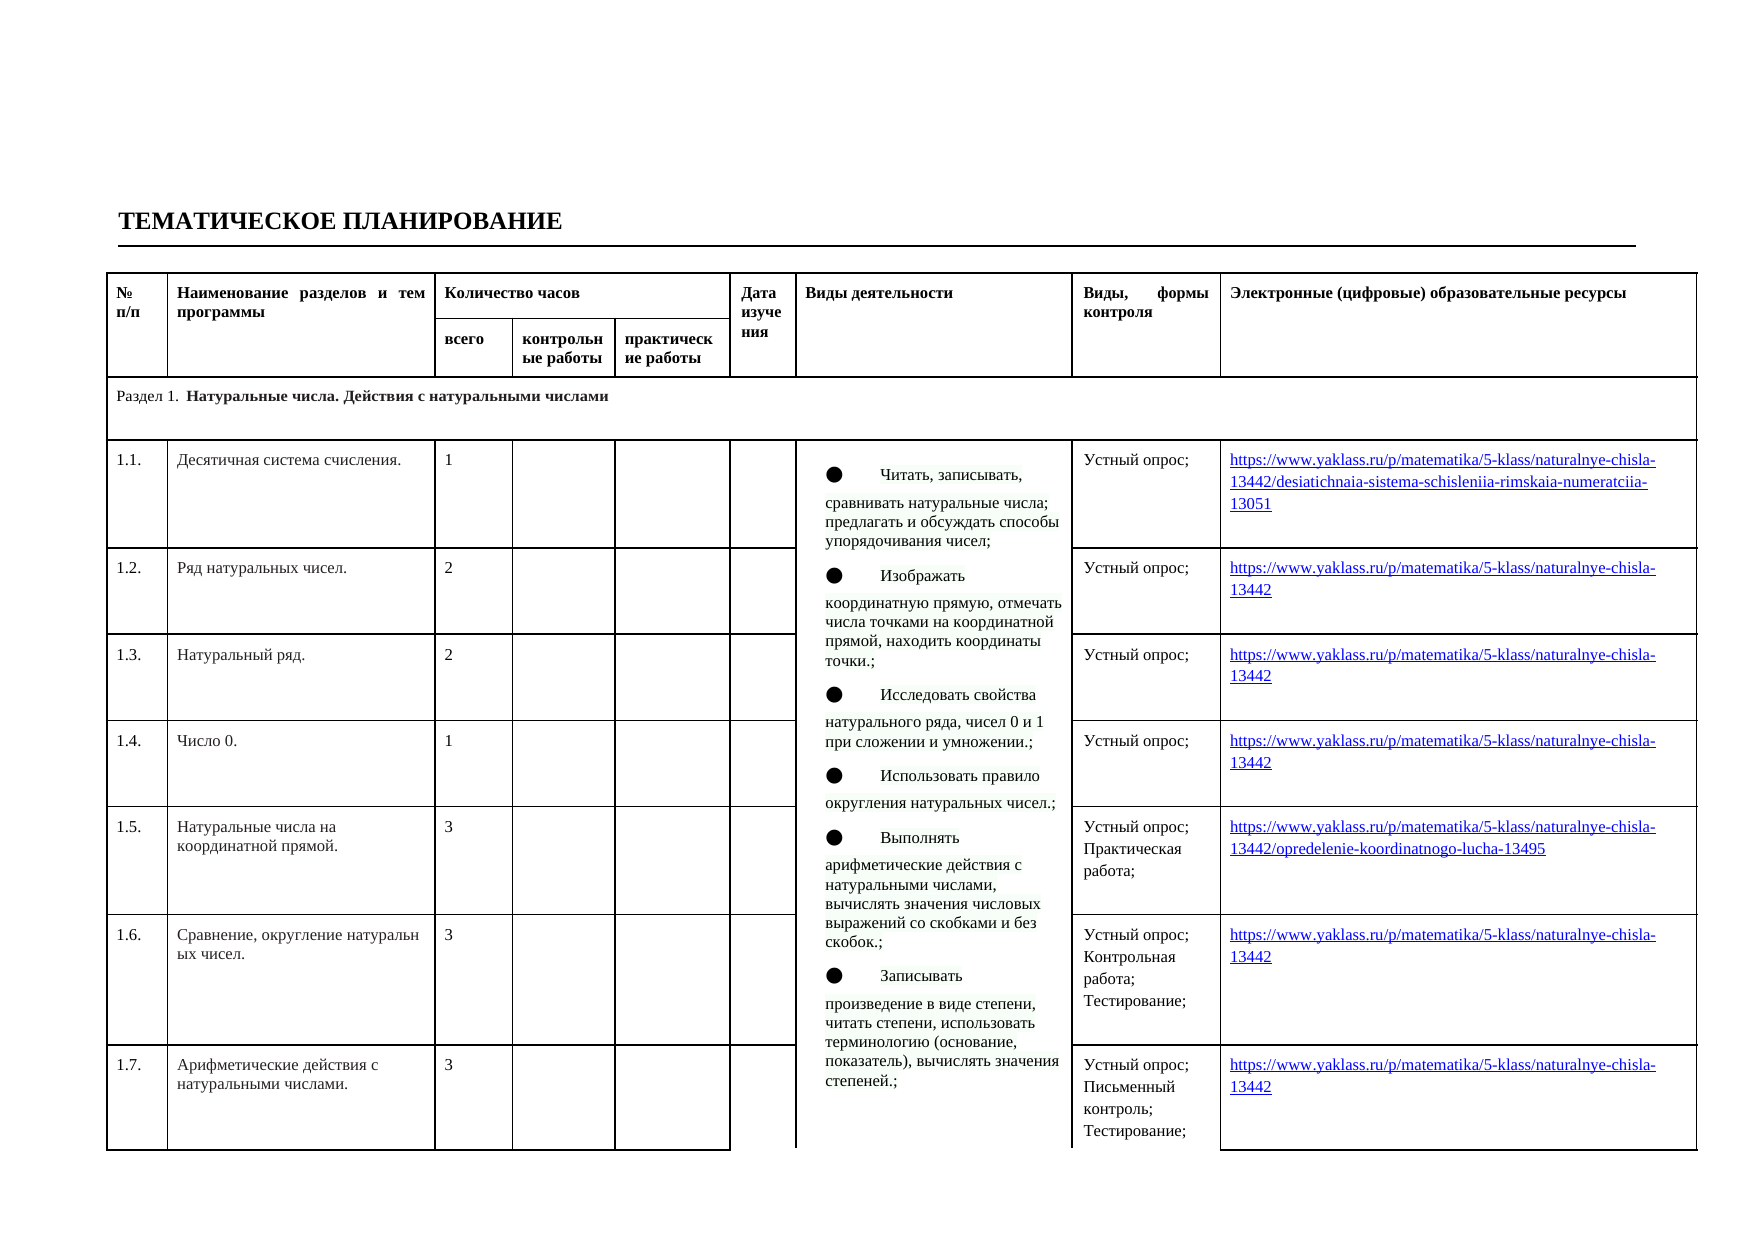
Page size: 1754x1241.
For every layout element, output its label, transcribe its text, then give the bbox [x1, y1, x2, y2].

table_cell Сравнение, округление натуральных чисел. [168, 915, 434, 1044]
table_cell контрольные работы [513, 319, 614, 376]
table_cell 1.3. [108, 635, 167, 719]
table_cell Натуральные числа на координатной прямой. [168, 807, 434, 914]
table_cell Устный опрос; [1073, 549, 1220, 633]
table_cell [731, 807, 795, 914]
table_cell 3 [436, 1046, 512, 1149]
table_cell 1.7. [108, 1046, 167, 1149]
table_cell [513, 915, 614, 1044]
table_cell [513, 721, 614, 806]
table_cell всего [436, 319, 512, 376]
table_cell 1.6. [108, 915, 167, 1044]
table_cell [616, 549, 729, 633]
table_cell [616, 635, 729, 719]
table_cell [731, 441, 795, 547]
table_cell https://www.yaklass.ru/p/matematika/5-klass/naturalnye-chisla-13442/opredelenie-koordinatnogo-lucha-13495 [1221, 807, 1696, 914]
table_cell [513, 635, 614, 719]
table_cell [616, 1046, 729, 1149]
table_cell https://www.yaklass.ru/p/matematika/5-klass/naturalnye-chisla-13442/desiatichnaia-sistema-schisleniia-rimskaia-numeratciia-13051 [1221, 441, 1696, 547]
table_cell 2 [436, 635, 512, 719]
table_header Количество часов [436, 274, 729, 317]
table_header Дата изучения [731, 274, 795, 376]
table_cell Число 0. [168, 721, 434, 806]
table_cell Устный опрос; Практическая работа; [1073, 807, 1220, 914]
table_cell https://www.yaklass.ru/p/matematika/5-klass/naturalnye-chisla-13442 [1221, 721, 1696, 806]
table_cell [513, 441, 614, 547]
table_cell Устный опрос; [1073, 441, 1220, 547]
table_cell Десятичная система счисления. [168, 441, 434, 547]
table_cell [731, 549, 795, 633]
table_cell Устный опрос; Письменный контроль; Тестирование; [1072, 1046, 1220, 1149]
table_cell https://www.yaklass.ru/p/matematika/5-klass/naturalnye-chisla-13442 [1221, 635, 1696, 719]
text ТЕМАТИЧЕСКОЕ ПЛАНИРОВАНИЕ [118, 206, 1636, 245]
table_cell [731, 915, 795, 1044]
table_cell https://www.yaklass.ru/p/matematika/5-klass/naturalnye-chisla-13442 [1221, 549, 1696, 633]
table_cell 1 [436, 441, 512, 547]
table_cell Раздел 1. Натуральные числа. Действия с натуральными числами [108, 378, 1696, 439]
table_header № п/п [108, 274, 167, 376]
table_header Наименование разделов и тем программы [168, 274, 434, 376]
table_cell [731, 635, 795, 719]
table_cell 1.1. [108, 441, 167, 547]
table_cell Устный опрос; [1073, 721, 1220, 806]
table_header Электронные (цифровые) образовательные ресурсы [1221, 274, 1696, 376]
table_cell 1.4. [108, 721, 167, 806]
table_cell Устный опрос; Контрольная работа; Тестирование; [1073, 915, 1220, 1044]
table_cell Читать, записывать, сравнивать натуральные числа; предлагать и обсуждать способы упорядочивания чисел; Изображать координатную прямую, отмечать числа точками на координатной прямой, находить координаты точки.; Исследовать свойства натурального ряда, чисел 0 и 1 при сложении и умножении.; Использовать правило округления натуральных чисел.; Выполнять арифметические действия с натуральными числами, вычислять значения числовых выражений со скобками и без скобок.; Записывать произведение в виде степени, читать степени, использовать терминологию (основание, показатель), вычислять значения степеней.; Выполнять прикидку и оценку значений числовых выражений, предлагать и применять приёмы проверки вычислений.; Использовать при вычислениях переместительное и сочетательное свойства сложения и умножения, распределительное свойство умножения; Формулировать и применять правила преобразования числовых выражений на основе свойств арифметических действий.; Исследовать числовые закономерности, выдвигать и обосновывать гипотезы, формулировать обобщения и выводы по результатам проведенного исследования.; Формулировать определения делителя и кратного, называть делители и кратные числа; распознавать простые и составные числа; формулировать и применять признаки делимости на 2, 3, 5, 9, 10; применять алгоритм разложения числа на простые множители; находить остатки от деления и неполное частное.; Распознавать истинные и ложные высказывания о натуральных числах, приводить примеры и контр- примеры, строить высказывания и отрицания высказываний о свойствах натуральных чисел.; Конструировать математические предложения с по мощью связок «и», «или», «если…, то…».; Решать текстовые задачи арифметическим способом, использовать зависимости между величинами (скорость, время, расстояние; цена, количество, стоимость и др.): анализировать и осмысливать текст задачи, переформулировать условие, извлекать необходимые данные, устанавливать зависимости между величинами, строить логическую цепочку рассуждений.; Моделировать ход решения задачи с помощью рисунка, схемы, таблицы.; Приводить, разбирать, оценивать различные решения, записи решений текстовых задач.; Критически оценивать полученный результат, осуществлять самоконтроль, проверяя ответ на соответствие условию, находить ошибки.; Решать задачи с помощью перебора всех возможных вариантов.; Знакомиться с историей развития арифметики.; [796, 441, 1072, 1149]
table_cell [616, 807, 729, 914]
table_cell https://www.yaklass.ru/p/matematika/5-klass/naturalnye-chisla-13442 [1221, 915, 1696, 1044]
table_cell Натуральный ряд. [168, 635, 434, 719]
table_cell [616, 721, 729, 806]
table_cell 1.5. [108, 807, 167, 914]
table_cell [513, 1046, 614, 1149]
table_cell https://www.yaklass.ru/p/matematika/5-klass/naturalnye-chisla-13442 [1221, 1046, 1696, 1149]
table_cell Арифметические действия с натуральными числами. [168, 1046, 434, 1149]
table_cell практические работы [616, 319, 729, 376]
table_cell Ряд натуральных чисел. [168, 549, 434, 633]
table_cell [731, 721, 795, 806]
table_cell [513, 549, 614, 633]
table_cell [616, 441, 729, 547]
table_header Виды, формы контроля [1073, 274, 1220, 376]
table_cell [513, 807, 614, 914]
table_cell 3 [436, 915, 512, 1044]
table_cell Устный опрос; [1073, 635, 1220, 719]
table_cell 1 [436, 721, 512, 806]
table_cell [731, 1046, 796, 1149]
table_cell 2 [436, 549, 512, 633]
table_cell [616, 915, 729, 1044]
table_cell 1.2. [108, 549, 167, 633]
table_header Виды деятельности [797, 274, 1071, 376]
table_cell 3 [436, 807, 512, 914]
